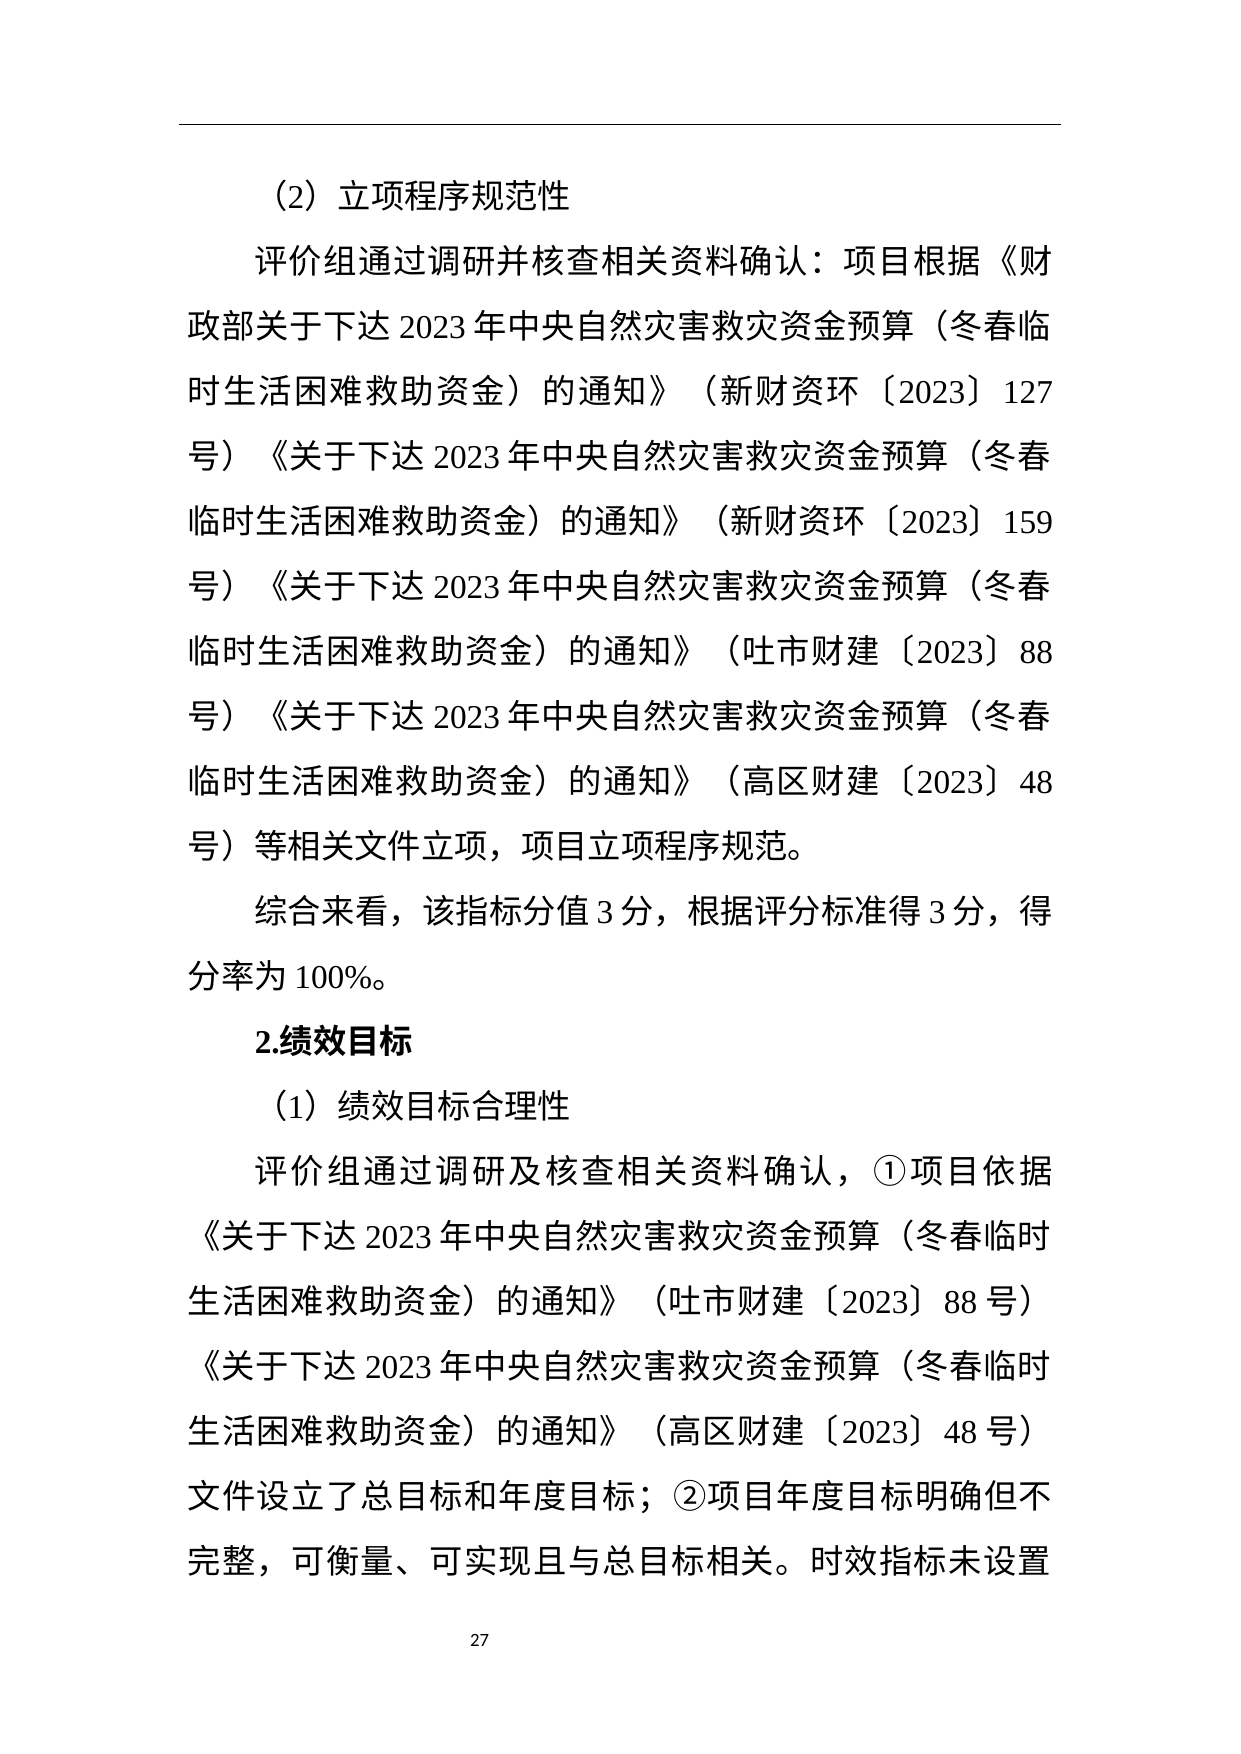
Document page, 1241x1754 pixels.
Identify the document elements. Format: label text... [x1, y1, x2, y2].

text 2.绩效目标 [187, 1007, 1053, 1072]
text 综合来看，该指标分值3分，根据评分标准得3分，得分率为100%。 [187, 877, 1053, 1007]
text （2）立项程序规范性 [187, 162, 1053, 227]
text （1）绩效目标合理性 [187, 1072, 1053, 1137]
text 评价组通过调研并核查相关资料确认：项目根据《财政部关于下达2023年中央自然灾害救灾资金预算（冬春临时生活困难救助资金）的通知》（新财资环〔2023〕127号）《关于下达2023年中央自然灾害救灾资金预算（冬春临时生活困难救助资金）的通知》（新财资环〔2023〕159号）《关于下达2023年中央自然灾害救灾资金预算（冬春临时生活困难救助资金）的通知》（吐市财建〔2023〕88号）《关于下达2023年中央自然灾害救灾资金预算（冬春临时生活困难救助资金）的通知》（高区财建〔2023〕48号）等相关文件立项，项目立项程序规范。 [187, 227, 1053, 877]
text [187, 1137, 1053, 1592]
